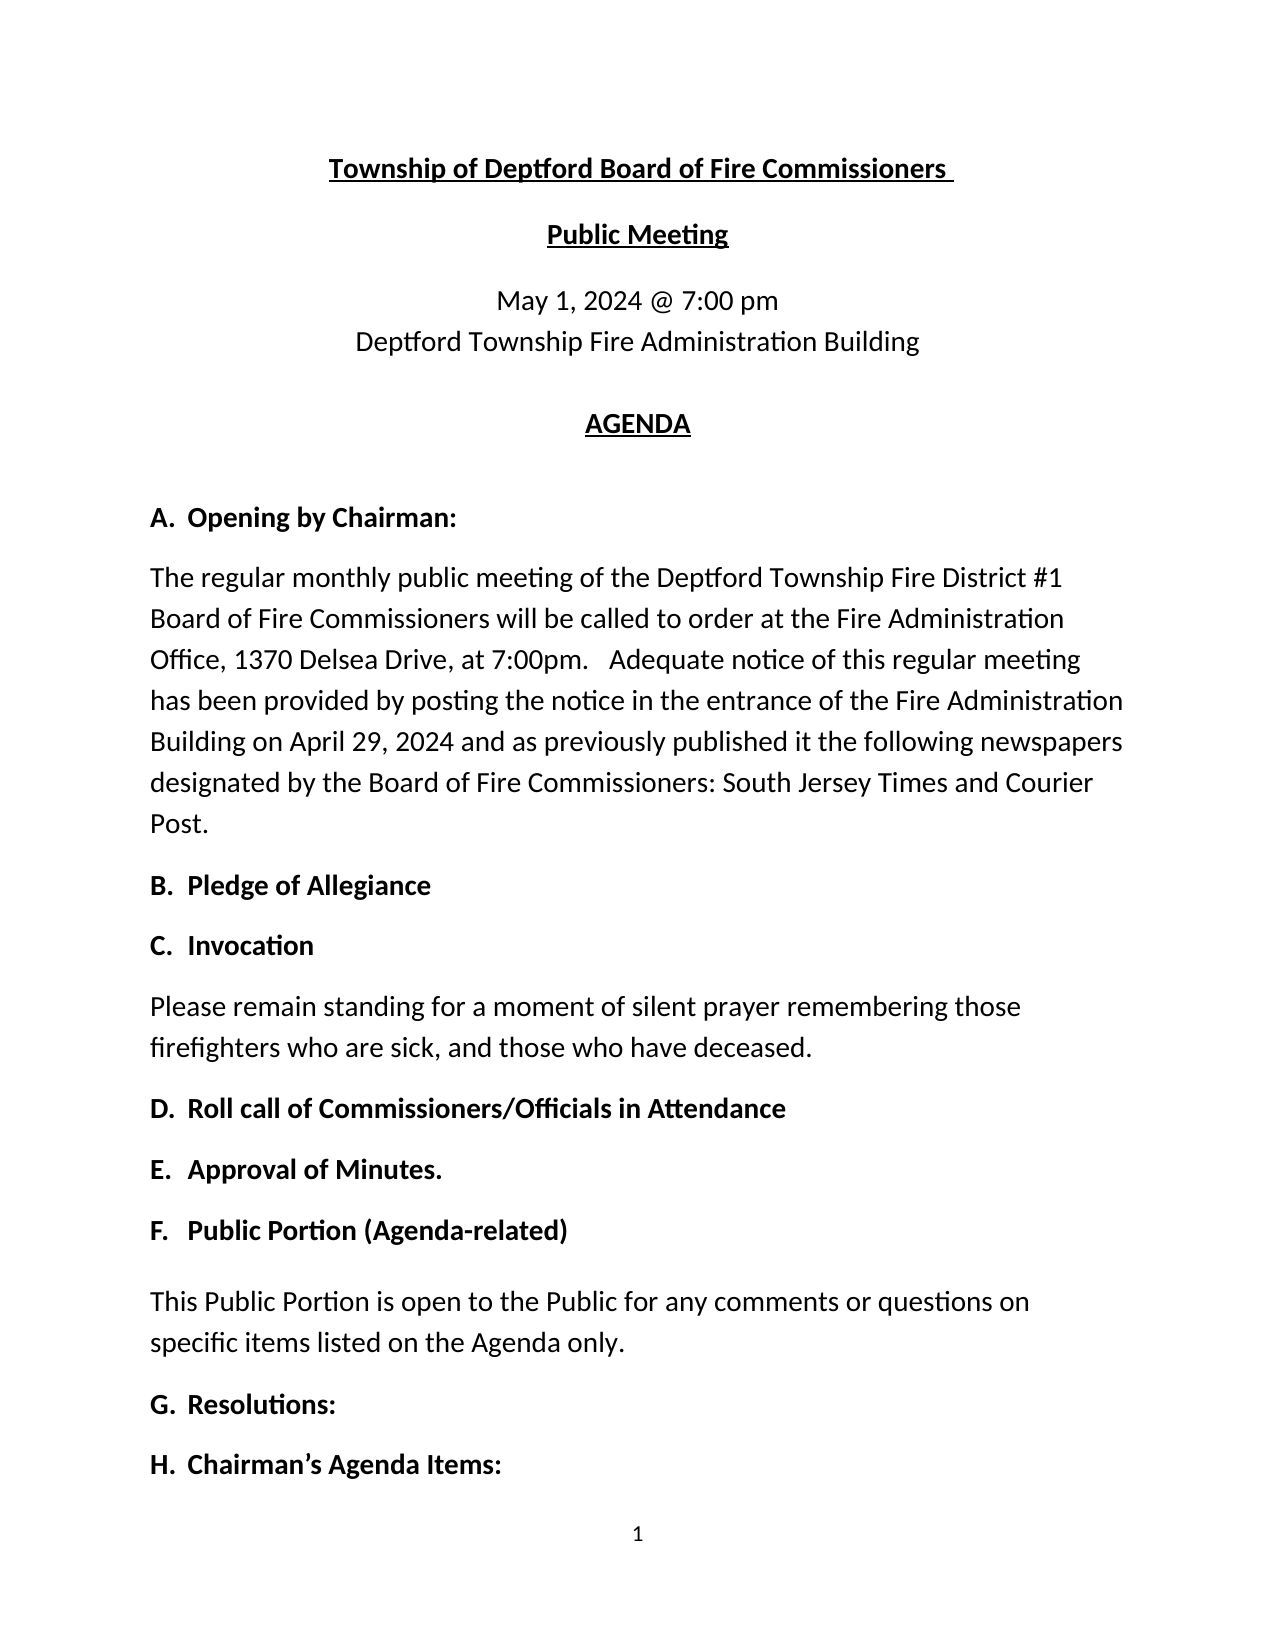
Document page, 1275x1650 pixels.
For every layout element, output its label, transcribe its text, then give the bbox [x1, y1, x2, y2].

title Township of Deptford Board of Fire Commissioners [150, 150, 1125, 186]
text The regular monthly public meeting of the Deptford Township Fire District #1 Board of Fire Commissioners will be called to order at the Fire Administration Office, 1370 Delsea Drive, at 7:00pm. Adequate notice of this regular meeting has been provided by posting the notice in the entrance of the Fire Administration Building on April 29, 2024 and as previously published it the following newspapers designated by the Board of Fire Commissioners: South Jersey Times and Courier Post. [150, 559, 1125, 841]
text This Public Portion is open to the Public for any comments or questions on specific items listed on the Agenda only. [150, 1283, 1125, 1360]
subtitle Roll call of Commissioners/Officials in Attendance [150, 1091, 1125, 1126]
subtitle Public Portion (Agenda-related) [150, 1212, 1125, 1247]
subtitle Opening by Chairman: [150, 499, 1125, 534]
text May 1, 2024 @ 7:00 pm [150, 282, 1125, 317]
subtitle Resolutions: [150, 1386, 1125, 1421]
text Please remain standing for a moment of silent prayer remembering those firefighters who are sick, and those who have deceased. [150, 988, 1125, 1064]
subtitle Invocation [150, 927, 1125, 963]
title AGENDA [150, 405, 1125, 440]
text Deptford Township Fire Administration Building [150, 323, 1125, 358]
subtitle Pledge of Allegiance [150, 867, 1125, 902]
title Public Meeting [150, 216, 1125, 252]
subtitle Chairman’s Agenda Items: [150, 1446, 1125, 1482]
subtitle Approval of Minutes. [150, 1151, 1125, 1187]
